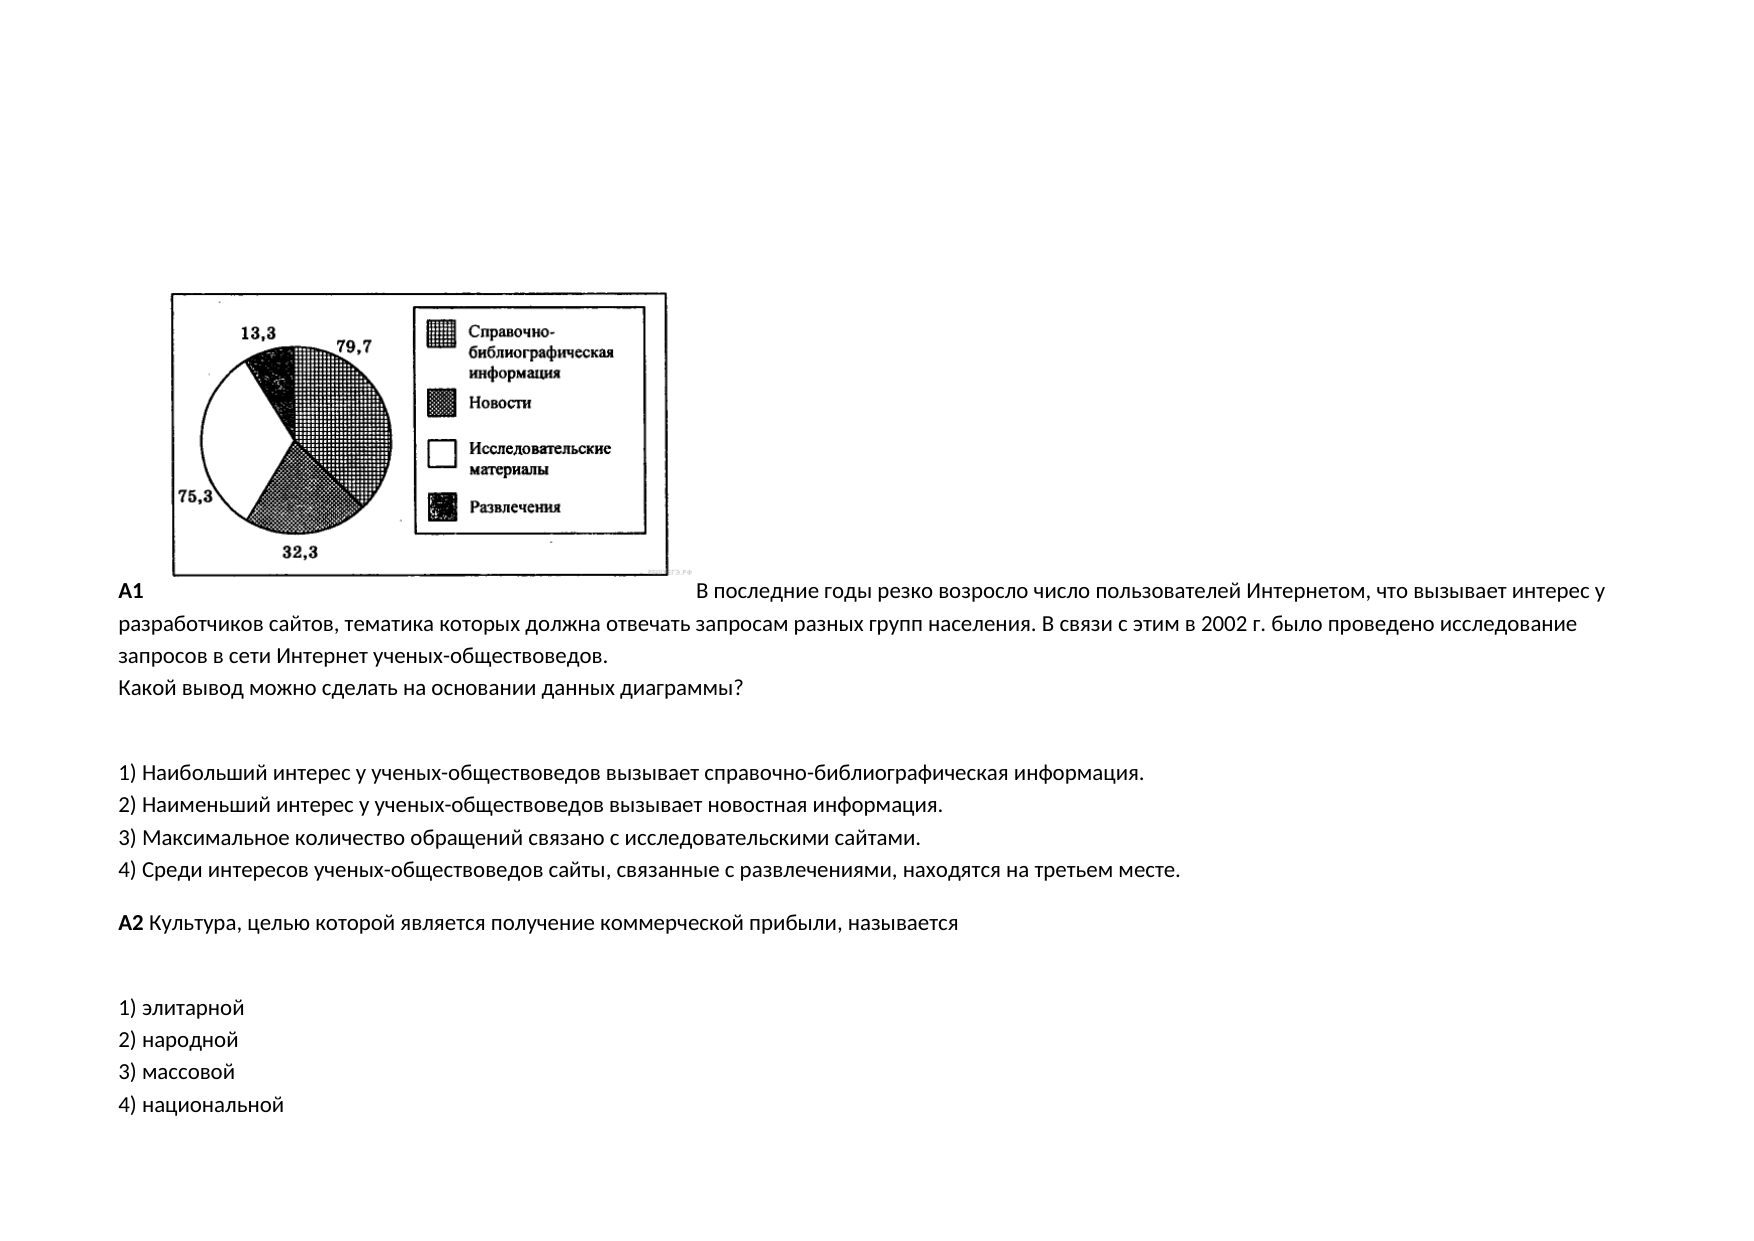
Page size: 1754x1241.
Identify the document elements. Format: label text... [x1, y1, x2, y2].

text A2 Культура, целью которой является получение коммерческой прибыли, называется [118, 908, 1636, 936]
picture [148, 283, 696, 599]
text 1) Наибольший интерес у ученых-обществоведов вызывает справочно-библиографическая информация. 2) Наименьший интерес у ученых-обществоведов вызывает новостная информация. 3) Максимальное количество обращений связано с исследовательскими сайтами. 4) Среди интересов ученых-обществоведов сайты, связанные с развлечениями, находятся на третьем месте. [118, 726, 1636, 883]
text 1) элитарной 2) народной 3) массовой 4) национальной [118, 961, 1636, 1118]
